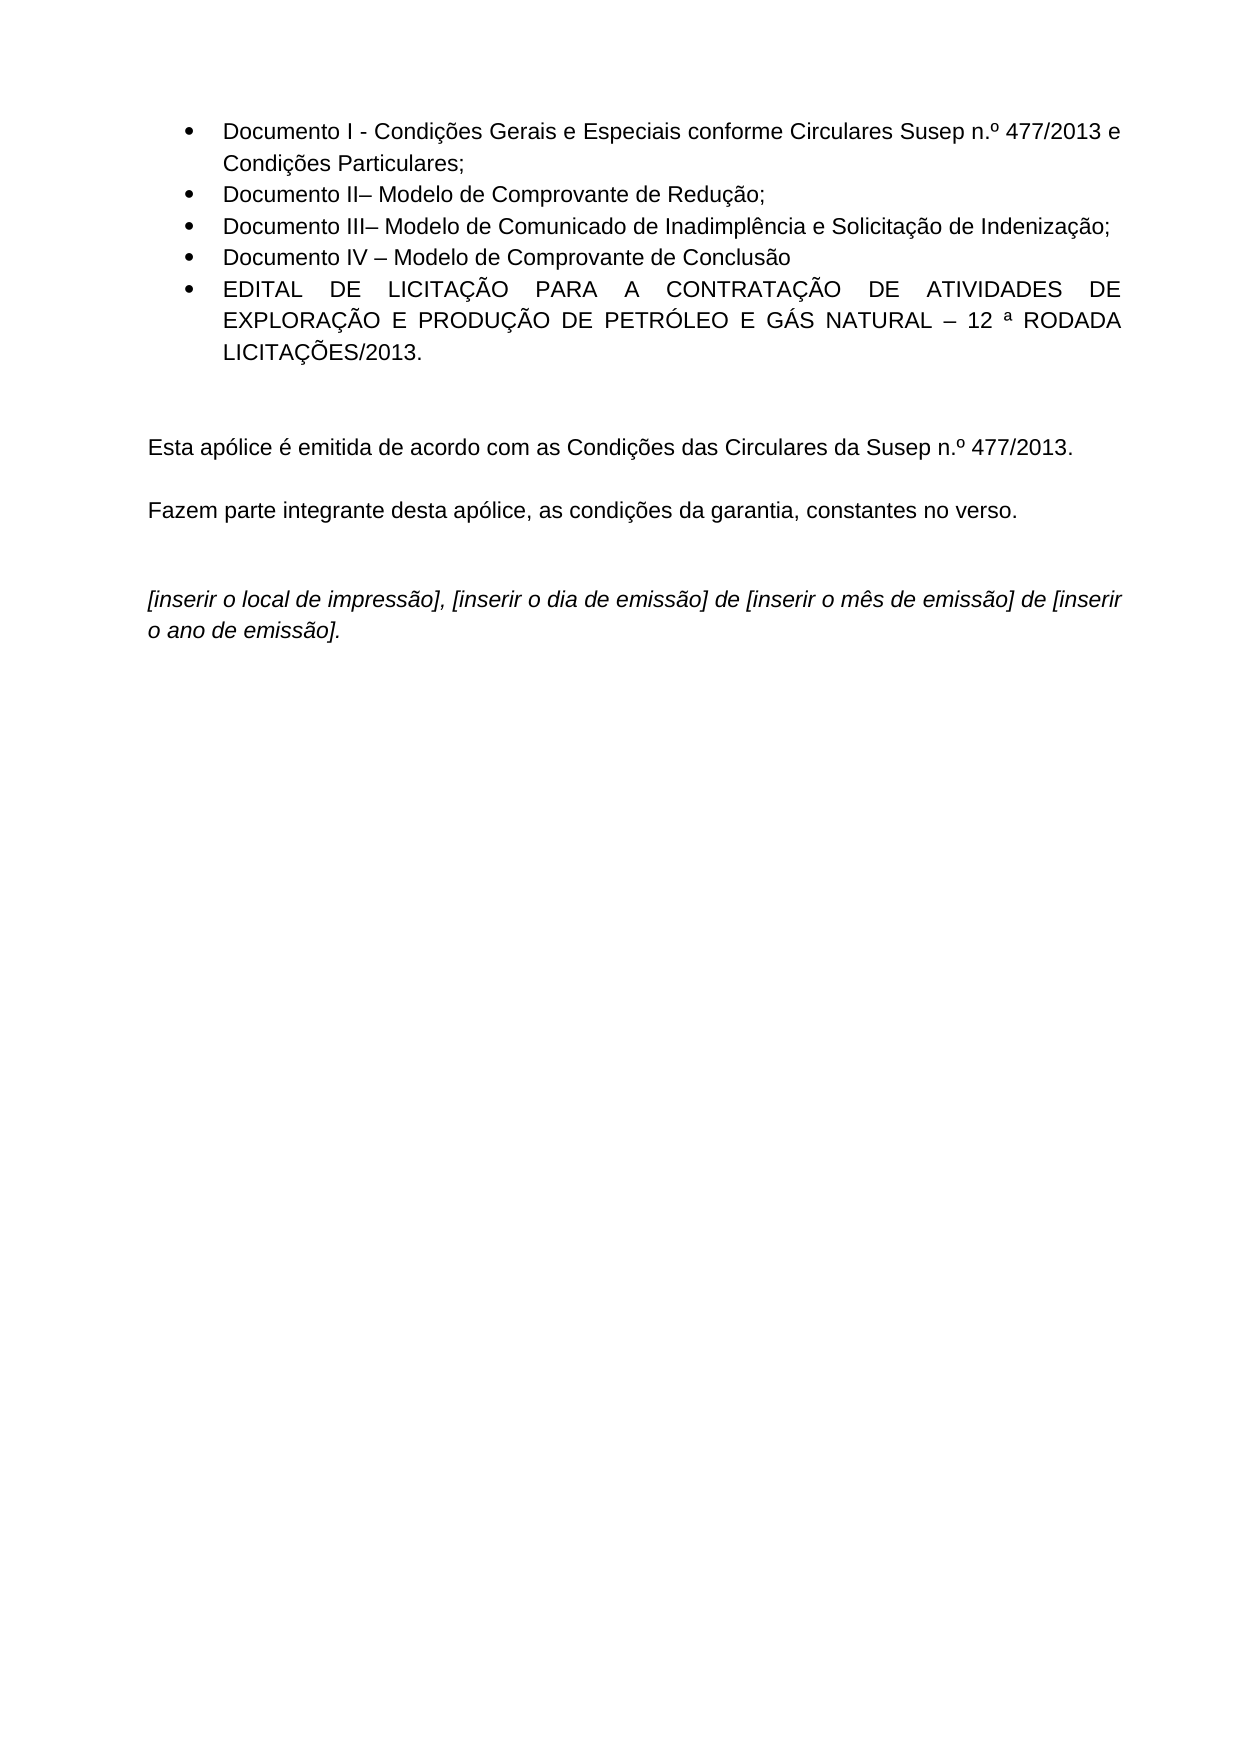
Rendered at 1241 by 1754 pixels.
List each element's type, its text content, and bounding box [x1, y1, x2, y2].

list EDITAL DE LICITAÇÃO PARA A CONTRATAÇÃO DE ATIVIDADES DE EXPLORAÇÃO E PRODUÇÃO DE PETRÓLEO E GÁS NATURAL – 12 ª RODADA LICITAÇÕES/2013. [185, 276, 1122, 365]
list Documento III– Modelo de Comunicado de Inadimplência e Solicitação de Indenização; [185, 213, 1122, 239]
text Fazem parte integrante desta apólice, as condições da garantia, constantes no verso. [148, 497, 1122, 523]
list Documento I - Condições Gerais e Especiais conforme Circulares Susep n.º 477/2013 e Condições Particulares; [185, 118, 1122, 176]
text Esta apólice é emitida de acordo com as Condições das Circulares da Susep n.º 477/2013. [148, 434, 1122, 460]
text [inserir o local de impressão], [inserir o dia de emissão] de [inserir o mês de emissão] de [inserir o ano de emissão]. [148, 586, 1122, 644]
list Documento IV – Modelo de Comprovante de Conclusão [185, 244, 1122, 271]
list Documento II– Modelo de Comprovante de Redução; [185, 181, 1122, 208]
